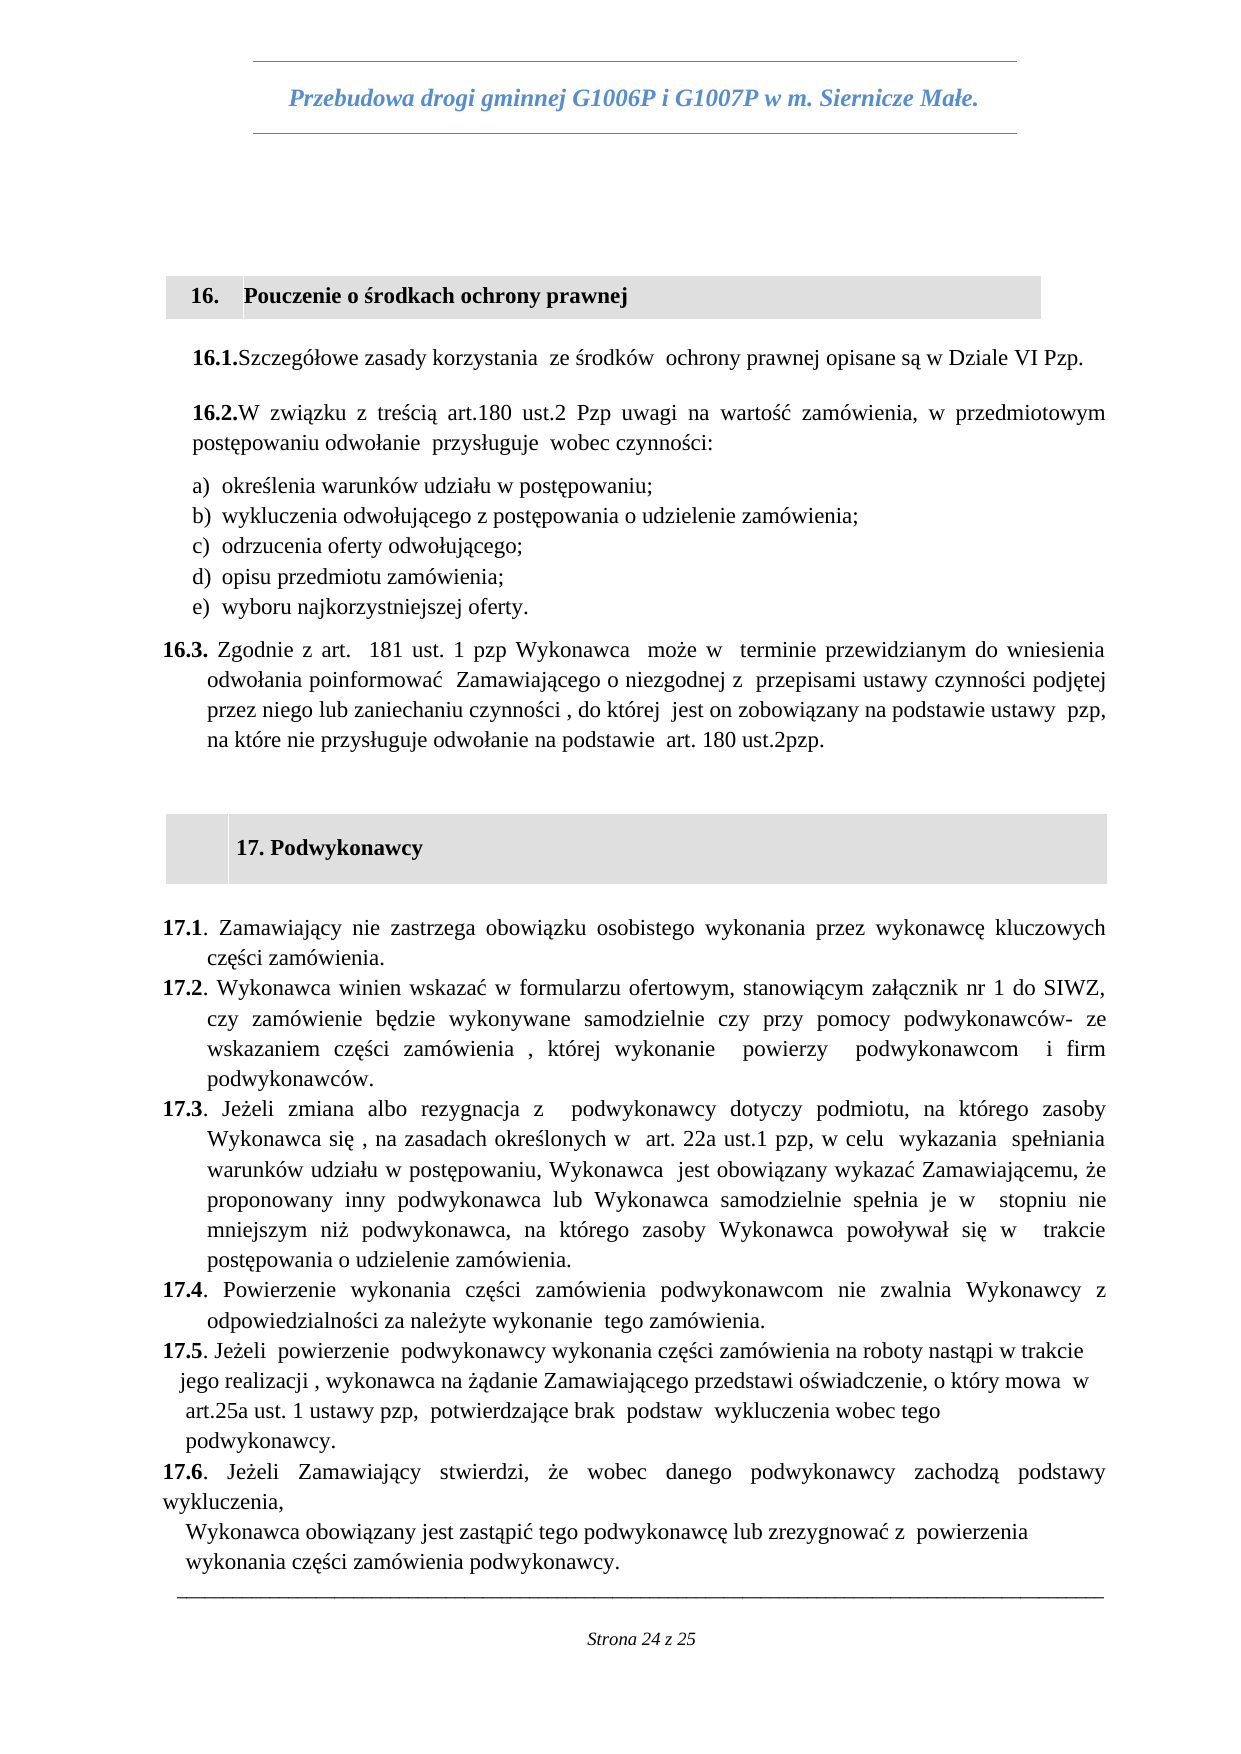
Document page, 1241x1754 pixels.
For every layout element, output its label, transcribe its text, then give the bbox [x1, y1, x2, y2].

list opisu przedmiotu zamówienia; [192, 563, 1107, 589]
list określenia warunków udziału w postępowaniu; [192, 472, 1107, 498]
text 16.3. Zgodnie z art. 181 ust. 1 pzp Wykonawca może w terminie przewidzianym do wniesienia odwołania poinformować Zamawiającego o niezgodnej z przepisami ustawy czynności podjętej przez niego lub zaniechaniu czynności , do której jest on zobowiązany na podstawie ustawy pzp, na które nie przysługuje odwołanie na podstawie art. 180 ust.2pzp. [162, 636, 1107, 753]
text Wykonawca obowiązany jest zastąpić tego podwykonawcę lub zrezygnować z powierzenia [162, 1518, 1107, 1544]
text 16.2.W związku z treścią art.180 ust.2 Pzp uwagi na wartość zamówienia, w przedmiotowym postępowaniu odwołanie przysługuje wobec czynności: [192, 399, 1107, 456]
text 17.1. Zamawiający nie zastrzega obowiązku osobistego wykonania przez wykonawcę kluczowych części zamówienia. [162, 914, 1107, 971]
text jego realizacji , wykonawca na żądanie Zamawiającego przedstawi oświadczenie, o który mowa w [162, 1367, 1107, 1393]
text 17.6. Jeżeli Zamawiający stwierdzi, że wobec danego podwykonawcy zachodzą podstawy wykluczenia, [162, 1458, 1107, 1514]
table_header 16. [166, 276, 243, 319]
list odrzucenia oferty odwołującego; [192, 532, 1107, 559]
text podwykonawcy. [162, 1428, 1107, 1454]
list wyboru najkorzystniejszej oferty. [192, 593, 1107, 619]
table_header 17. Podwykonawcy [229, 814, 1107, 884]
text 17.3. Jeżeli zmiana albo rezygnacja z podwykonawcy dotyczy podmiotu, na którego zasoby Wykonawca się , na zasadach określonych w art. 22a ust.1 pzp, w celu wykazania spełniania warunków udziału w postępowaniu, Wykonawca jest obowiązany wykazać Zamawiającemu, że proponowany inny podwykonawca lub Wykonawca samodzielnie spełnia je w stopniu nie mniejszym niż podwykonawca, na którego zasoby Wykonawca powoływał się w trakcie postępowania o udzielenie zamówienia. [162, 1095, 1107, 1273]
text art.25a ust. 1 ustawy pzp, potwierdzające brak podstaw wykluczenia wobec tego [162, 1397, 1107, 1424]
text 16.1.Szczegółowe zasady korzystania ze środków ochrony prawnej opisane są w Dziale VI Pzp. [192, 344, 1107, 370]
text 17.4. Powierzenie wykonania części zamówienia podwykonawcom nie zwalnia Wykonawcy z odpowiedzialności za należyte wykonanie tego zamówienia. [162, 1277, 1107, 1333]
text 17.2. Wykonawca winien wskazać w formularzu ofertowym, stanowiącym załącznik nr 1 do SIWZ, czy zamówienie będzie wykonywane samodzielnie czy przy pomocy podwykonawców- ze wskazaniem części zamówienia , której wykonanie powierzy podwykonawcom i firm podwykonawców. [162, 974, 1107, 1091]
text wykonania części zamówienia podwykonawcy. [162, 1548, 1107, 1575]
list wykluczenia odwołującego z postępowania o udzielenie zamówienia; [192, 502, 1107, 529]
table_header [166, 814, 228, 884]
text 17.5. Jeżeli powierzenie podwykonawcy wykonania części zamówienia na roboty nastąpi w trakcie [162, 1337, 1107, 1363]
table_header Pouczenie o środkach ochrony prawnej [244, 276, 1041, 319]
